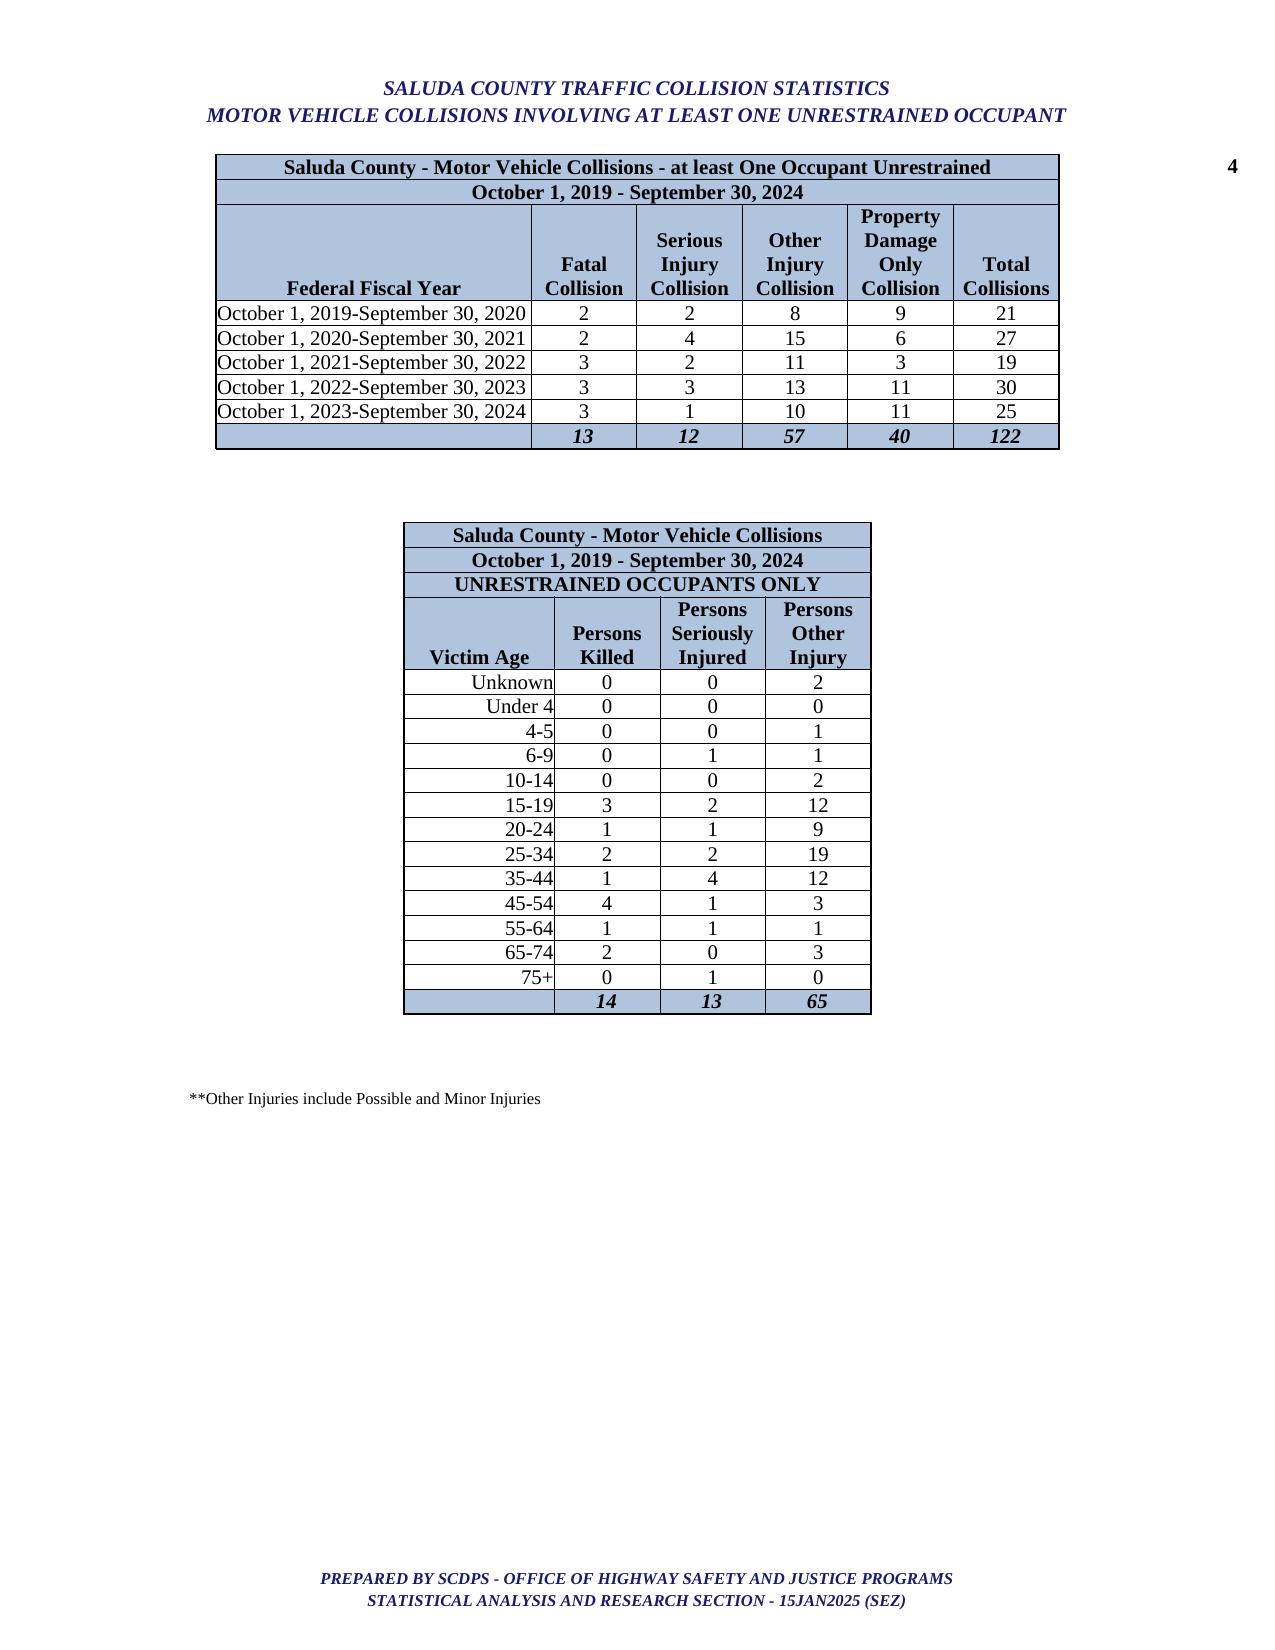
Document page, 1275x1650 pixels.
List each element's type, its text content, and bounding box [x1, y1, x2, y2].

table_cell 1 [555, 818, 660, 841]
table_cell Unknown [405, 670, 554, 694]
table_cell 4 [661, 867, 765, 890]
table_cell 25-34 [405, 842, 554, 866]
table_cell 0 [555, 719, 660, 743]
table_cell 0 [661, 719, 765, 743]
table_cell 65-74 [405, 941, 554, 964]
table_cell 122 [954, 424, 1058, 448]
table_cell October 1, 2019 - September 30, 2024 [405, 548, 870, 572]
table_cell 2 [661, 793, 765, 817]
table_cell 2 [555, 941, 660, 964]
table_cell 3 [532, 400, 636, 423]
table_cell October 1, 2022-September 30, 2023 [217, 375, 531, 399]
table_cell 27 [954, 326, 1058, 349]
table_cell October 1, 2020-September 30, 2021 [217, 326, 531, 349]
table_cell Serious Injury Collision [637, 205, 742, 300]
table_header **Other Injuries include Possible and Minor Injuries [189, 1089, 1086, 1113]
table_cell 1 [555, 867, 660, 890]
table_cell 3 [555, 793, 660, 817]
table_cell 35-44 [405, 867, 554, 890]
table_cell 15 [743, 326, 847, 349]
table_cell Fatal Collision [532, 205, 636, 300]
table_cell 0 [555, 769, 660, 792]
table_cell Persons Other Injury [766, 598, 870, 669]
table_cell 10-14 [405, 769, 554, 792]
table_cell 0 [661, 695, 765, 718]
table_cell 55-64 [405, 916, 554, 939]
table_cell 1 [661, 965, 765, 989]
table_cell 4 [555, 891, 660, 915]
table_cell 3 [637, 375, 742, 399]
table_cell 0 [661, 769, 765, 792]
table_cell [405, 990, 554, 1013]
table_cell 3 [532, 375, 636, 399]
table_cell 0 [766, 965, 870, 989]
table_cell 12 [637, 424, 742, 448]
table_cell 1 [637, 400, 742, 423]
table_header Saluda County - Motor Vehicle Collisions - at least One Occupant Unrestrained [217, 155, 1058, 179]
table_cell 11 [848, 400, 953, 423]
table_cell 40 [848, 424, 953, 448]
table_cell 1 [555, 916, 660, 939]
table_cell 25 [954, 400, 1058, 423]
table_cell October 1, 2019-September 30, 2020 [217, 301, 531, 325]
table_cell 15-19 [405, 793, 554, 817]
table_cell 1 [661, 818, 765, 841]
table_cell 0 [661, 941, 765, 964]
table_cell 65 [766, 990, 870, 1013]
table_cell 11 [848, 375, 953, 399]
table_cell Persons Seriously Injured [661, 598, 765, 669]
table_cell 1 [766, 744, 870, 767]
table_cell 4-5 [405, 719, 554, 743]
table_cell 1 [766, 916, 870, 939]
table_cell 13 [743, 375, 847, 399]
table_cell 0 [555, 965, 660, 989]
table_cell 8 [743, 301, 847, 325]
table_cell 12 [766, 793, 870, 817]
table_cell Property Damage Only Collision [848, 205, 953, 300]
table_cell 14 [555, 990, 660, 1013]
table_cell October 1, 2021-September 30, 2022 [217, 351, 531, 374]
table_cell 30 [954, 375, 1058, 399]
table_cell 1 [661, 916, 765, 939]
table_cell 9 [766, 818, 870, 841]
table_cell 9 [848, 301, 953, 325]
table_cell 11 [743, 351, 847, 374]
table_cell 10 [743, 400, 847, 423]
table_cell 6 [848, 326, 953, 349]
table_cell 13 [661, 990, 765, 1013]
table_cell 2 [637, 301, 742, 325]
table_cell 0 [661, 670, 765, 694]
table_cell 0 [555, 695, 660, 718]
table_cell 1 [661, 891, 765, 915]
table_cell 3 [766, 941, 870, 964]
table_cell 2 [637, 351, 742, 374]
table_cell 0 [555, 670, 660, 694]
table_cell 6-9 [405, 744, 554, 767]
table_cell 57 [743, 424, 847, 448]
table_cell 1 [766, 719, 870, 743]
table_cell Federal Fiscal Year [217, 205, 531, 300]
table_cell 45-54 [405, 891, 554, 915]
table_cell October 1, 2023-September 30, 2024 [217, 400, 531, 423]
table_header Saluda County - Motor Vehicle Collisions [405, 523, 870, 547]
table_cell 4 [637, 326, 742, 349]
table_cell Persons Killed [555, 598, 660, 669]
table_cell 3 [766, 891, 870, 915]
table_cell 0 [766, 695, 870, 718]
table_cell 21 [954, 301, 1058, 325]
table_cell 2 [555, 842, 660, 866]
table_cell 2 [661, 842, 765, 866]
table_cell 2 [766, 769, 870, 792]
table_cell [217, 424, 531, 448]
table_cell UNRESTRAINED OCCUPANTS ONLY [405, 573, 870, 596]
table_cell 19 [766, 842, 870, 866]
table_cell Under 4 [405, 695, 554, 718]
table_cell 2 [532, 301, 636, 325]
table_cell 19 [954, 351, 1058, 374]
table_cell 3 [532, 351, 636, 374]
table_cell Other Injury Collision [743, 205, 847, 300]
table_cell 13 [532, 424, 636, 448]
table_cell 2 [766, 670, 870, 694]
table_cell 0 [555, 744, 660, 767]
table_cell 12 [766, 867, 870, 890]
table_cell 3 [848, 351, 953, 374]
table_cell 1 [661, 744, 765, 767]
table_cell October 1, 2019 - September 30, 2024 [217, 180, 1058, 204]
table_cell Victim Age [405, 598, 554, 669]
table_cell 75+ [405, 965, 554, 989]
table_cell 2 [532, 326, 636, 349]
table_cell 20-24 [405, 818, 554, 841]
table_cell Total Collisions [954, 205, 1058, 300]
